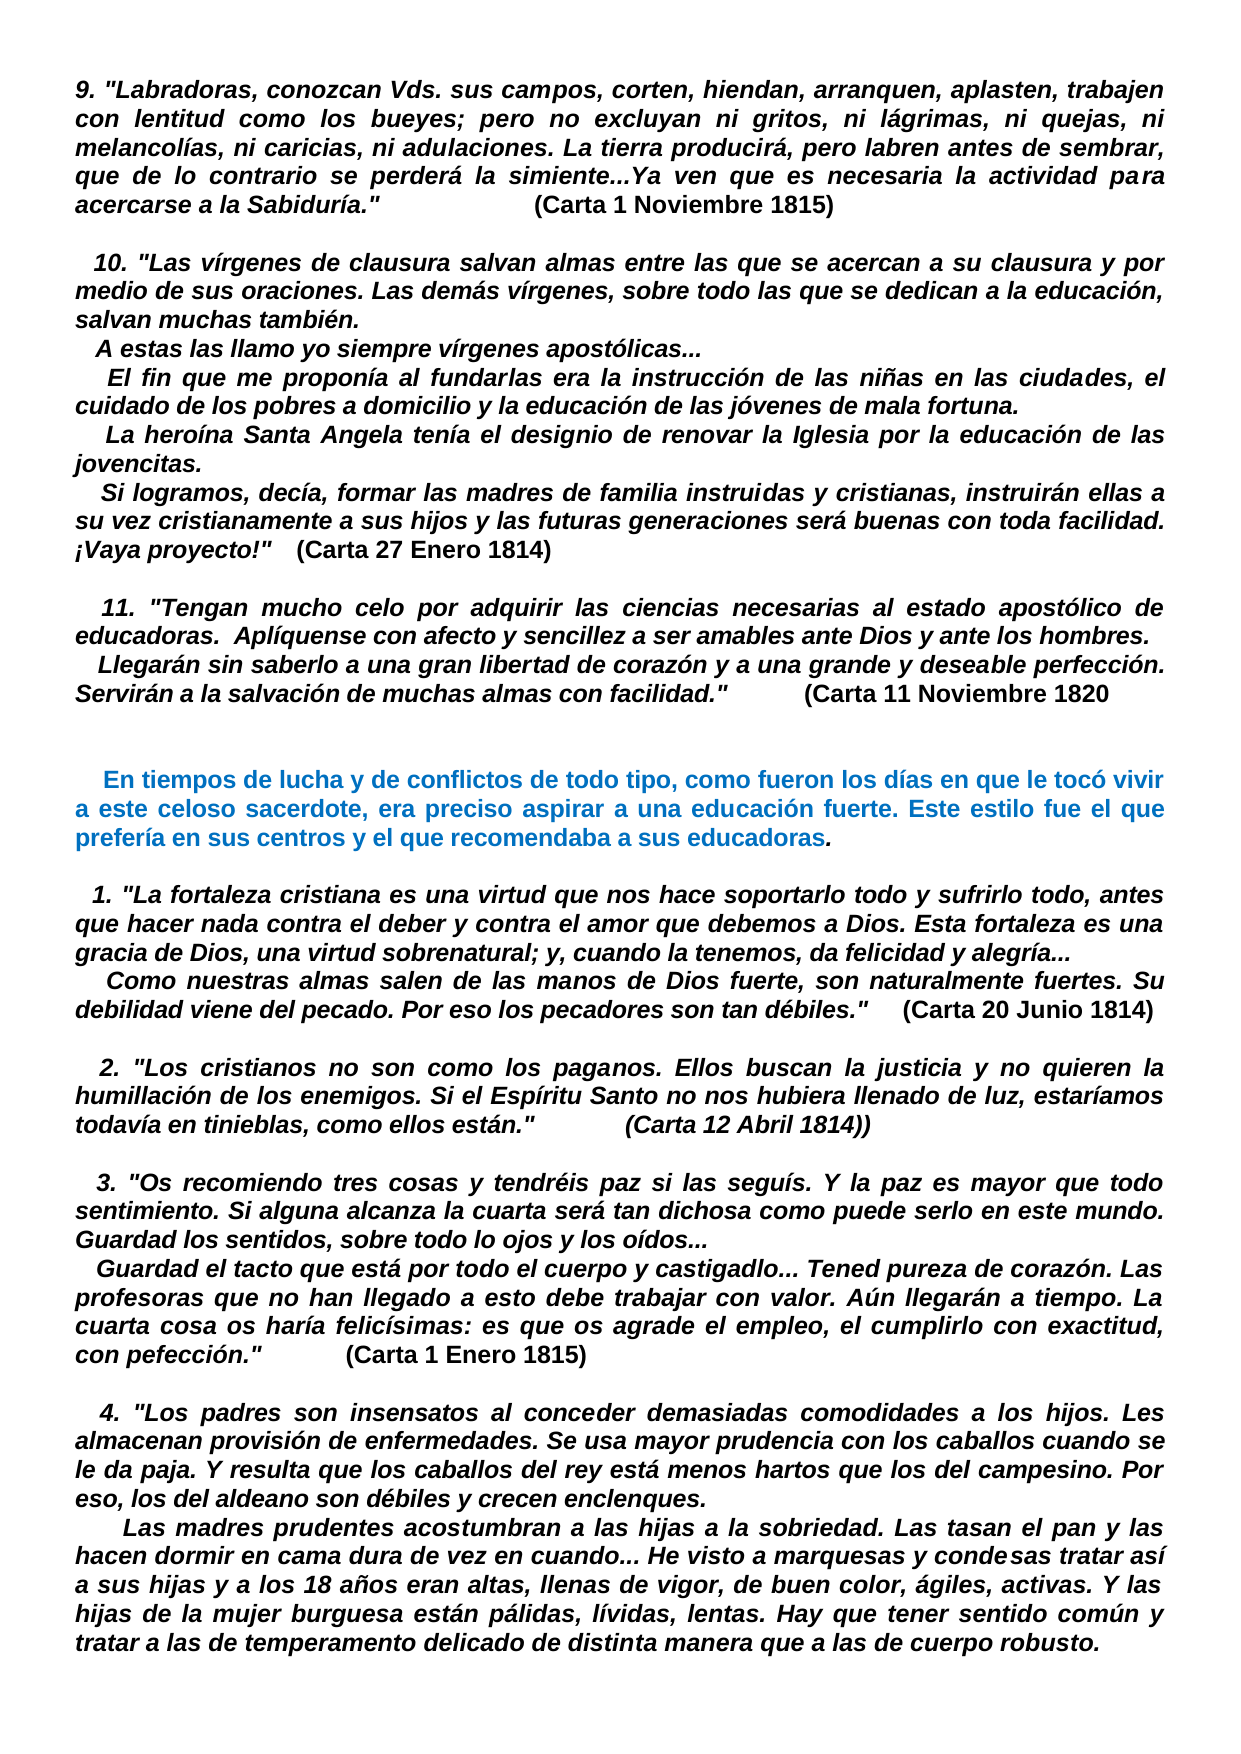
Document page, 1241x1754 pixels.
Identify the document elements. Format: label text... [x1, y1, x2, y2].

text Guardad el tacto que está por todo el cuerpo y castigadlo... Tened pureza de corazón. Las profesoras que no han llegado a esto debe trabajar con valor. Aún llegarán a tiempo. La cuarta cosa os haría felicísimas: es que os agrade el empleo, el cumplirlo con exactitud, con pefección." (Carta 1 Enero 1815) [75, 1254, 1165, 1369]
text El fin que me proponía al fundarlas era la instrucción de las niñas en las ciudades, el cuidado de los pobres a domicilio y la educación de las jóvenes de mala fortuna. [75, 362, 1165, 420]
text Llegarán sin saberlo a una gran libertad de corazón y a una grande y deseable perfección. Servirán a la salvación de muchas almas con facilidad." (Carta 11 Noviembre 1820 [75, 650, 1165, 707]
text 2. "Los cristianos no son como los paganos. Ellos buscan la justicia y no quieren la humillación de los enemigos. Si el Espíritu Santo no nos hubiera llenado de luz, estaríamos todavía en tinieblas, como ellos están." (Carta 12 Abril 1814)) [75, 1052, 1165, 1139]
text 4. "Los padres son insensatos al conceder demasiadas comodidades a los hijos. Les almacenan provisión de enfermedades. Se usa mayor prudencia con los caballos cuando se le da paja. Y resulta que los caballos del rey está menos hartos que los del campesino. Por eso, los del aldeano son débiles y crecen enclenques. [75, 1397, 1165, 1512]
text La heroína Santa Angela tenía el designio de renovar la Iglesia por la educación de las jovencitas. [75, 420, 1165, 477]
text Las madres prudentes acostumbran a las hijas a la sobriedad. Las tasan el pan y las hacen dormir en cama dura de vez en cuando... He visto a marquesas y condesas tratar así a sus hijas y a los 18 años eran altas, llenas de vigor, de buen color, ágiles, activas. Y las hijas de la mujer burguesa están pálidas, lívidas, lentas. Hay que tener sentido común y tratar a las de temperamento delicado de distinta manera que a las de cuerpo robusto. [75, 1512, 1165, 1656]
text Si logramos, decía, formar las madres de familia instruidas y cristianas, instruirán ellas a su vez cristianamente a sus hijos y las futuras generaciones será buenas con toda facilidad. ¡Vaya proyecto!" (Carta 27 Enero 1814) [75, 477, 1165, 564]
text 11. "Tengan mucho celo por adquirir las ciencias necesarias al estado apostólico de educadoras. Aplíquense con afecto y sencillez a ser amables ante Dios y ante los hombres. [75, 592, 1165, 650]
text 10. "Las vírgenes de clausura salvan almas entre las que se acercan a su clausura y por medio de sus oraciones. Las demás vírgenes, sobre todo las que se dedican a la educación, salvan muchas también. [75, 247, 1165, 334]
text 1. "La fortaleza cristiana es una virtud que nos hace soportarlo todo y sufrirlo todo, antes que hacer nada contra el deber y contra el amor que debemos a Dios. Esta fortaleza es una gracia de Dios, una virtud sobrenatural; y, cuando la tenemos, da felicidad y alegría... [75, 880, 1165, 966]
text A estas las llamo yo siempre vírgenes apostólicas... [75, 334, 1165, 362]
text En tiempos de lucha y de conflictos de todo tipo, como fueron los días en que le tocó vivir a este celoso sacerdote, era preciso aspirar a una educación fuerte. Este estilo fue el que prefería en sus centros y el que recomendaba a sus educadoras. [75, 765, 1165, 851]
text 9. "Labradoras, conozcan Vds. sus campos, corten, hiendan, arranquen, aplasten, trabajen con lentitud como los bueyes; pero no excluyan ni gritos, ni lágrimas, ni quejas, ni melancolías, ni caricias, ni adulaciones. La tierra producirá, pero labren antes de sembrar, que de lo contrario se perderá la simiente...Ya ven que es necesaria la actividad para acercarse a la Sabiduría." (Carta 1 Noviembre 1815) [75, 75, 1165, 219]
text Como nuestras almas salen de las manos de Dios fuerte, son naturalmente fuertes. Su debilidad viene del pecado. Por eso los pecadores son tan débiles." (Carta 20 Junio 1814) [75, 966, 1165, 1024]
text 3. "Os recomiendo tres cosas y tendréis paz si las seguís. Y la paz es mayor que todo sentimiento. Si alguna alcanza la cuarta será tan dichosa como puede serlo en este mundo. Guardad los sentidos, sobre todo lo ojos y los oídos... [75, 1167, 1165, 1254]
